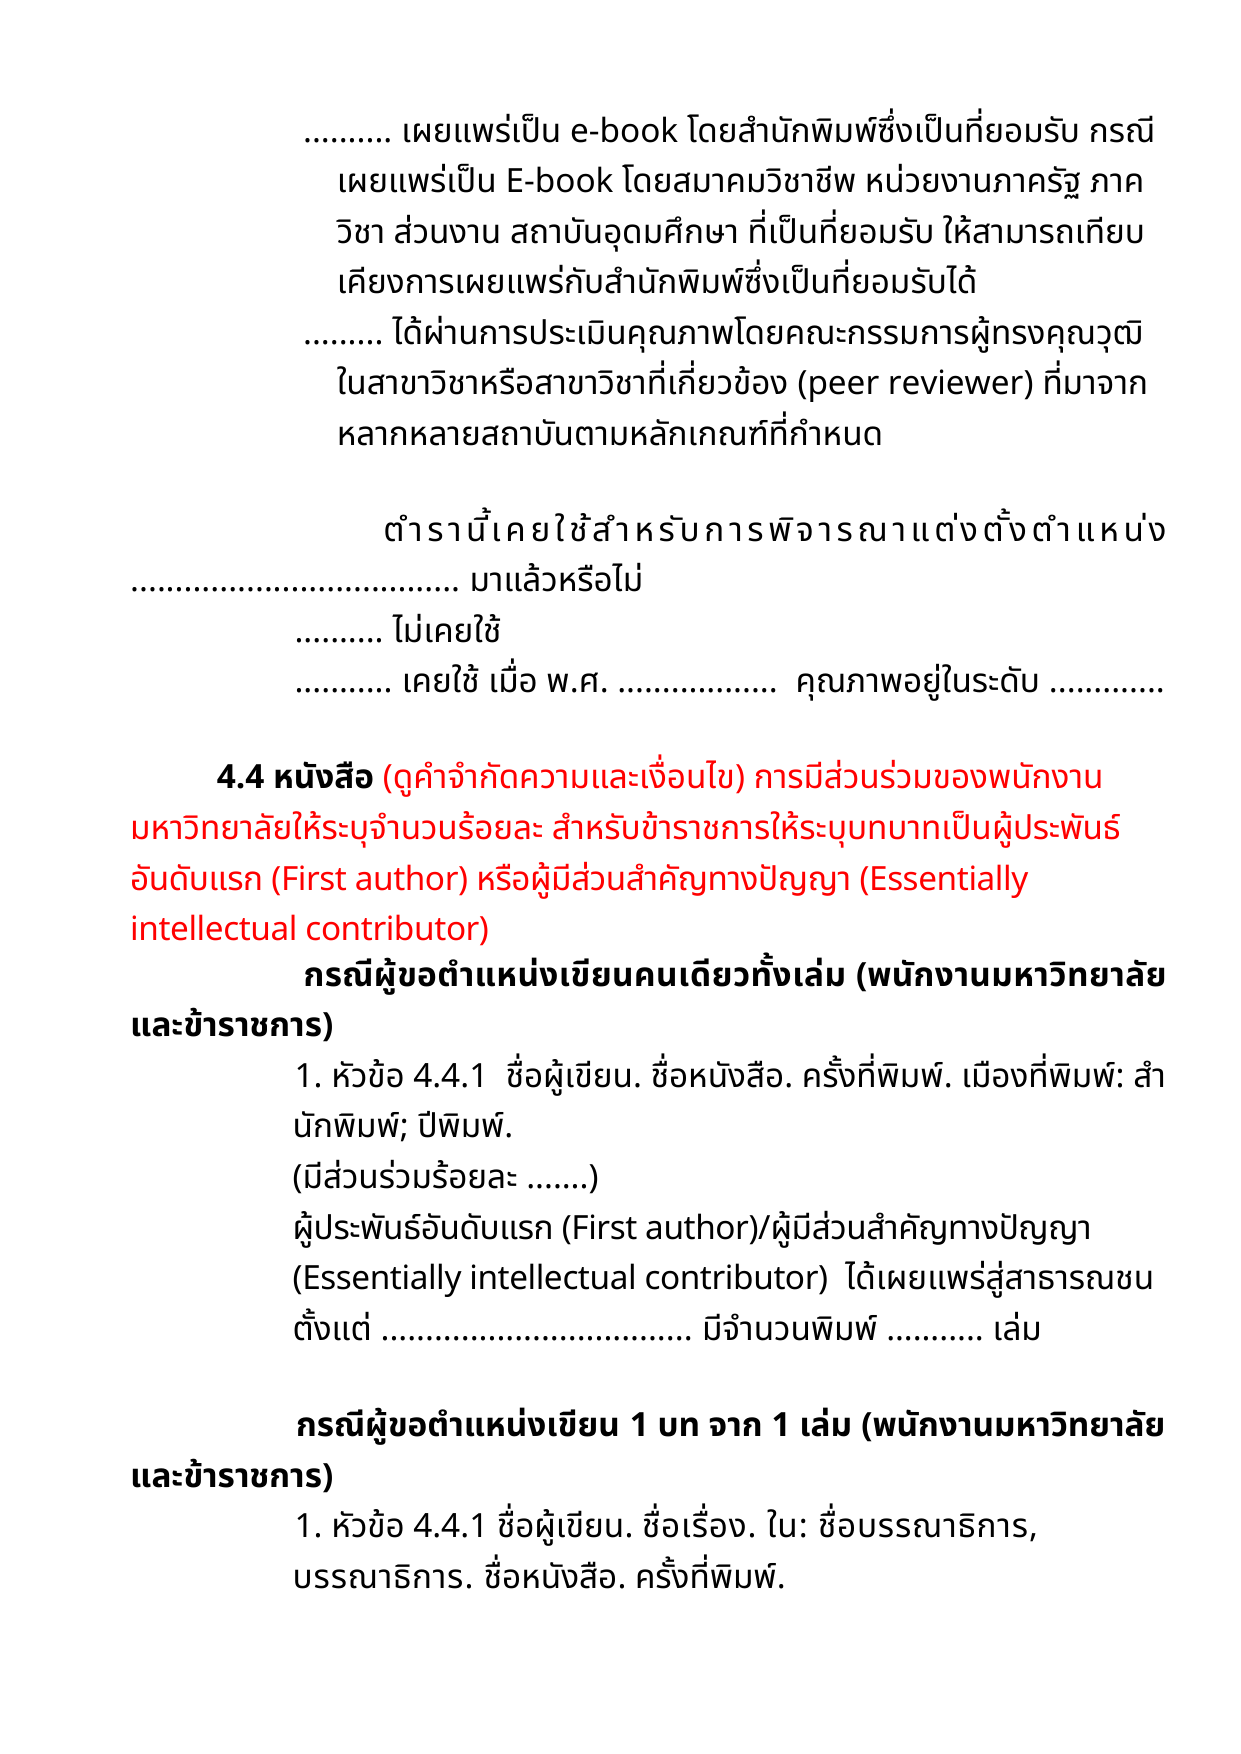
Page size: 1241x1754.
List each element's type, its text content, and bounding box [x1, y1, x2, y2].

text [130, 1502, 1167, 1603]
text ......... ได้ผ่านการประเมินคุณภาพโดยคณะกรรมการผู้ทรงคุณวุฒิในสาขาวิชาหรือสาขาวิชาที่เกี่ยวข้อง (peer reviewer) ที่มาจากหลากหลายสถาบันตามหลักเกณฑ์ที่กำหนด [130, 308, 1167, 460]
text ตำรานี้เคยใช้สำหรับการพิจารณาแต่งตั้งตำแหน่ง ..................................... มาแล้วหรือไม่ [130, 506, 1167, 607]
text 1. หัวข้อ 4.4.1 ชื่อผู้เขียน. ชื่อหนังสือ. ครั้งที่พิมพ์. เมืองที่พิมพ์: สํานักพิมพ์; ปีพิมพ์. (มีส่วนร่วมร้อยละ .......) [130, 1052, 1167, 1203]
text ........... เคยใช้ เมื่อ พ.ศ. .................. คุณภาพอยู่ในระดับ ............. [130, 657, 1167, 708]
text กรณีผู้ขอตำแหน่งเขียน 1 บท จาก 1 เล่ม (พนักงานมหาวิทยาลัยและข้าราชการ) [130, 1401, 1167, 1502]
text .......... ไม่เคยใช้ [130, 607, 1167, 657]
text ผู้ประพันธ์อันดับแรก (First author)/ผู้มีส่วนสำคัญทางปัญญา (Essentially intellectual contributor) ได้เผยแพร่สู่สาธารณชนตั้งแต่ ................................... มีจำนวนพิมพ์ ……..... เล่ม [130, 1203, 1167, 1355]
text .......... เผยแพร่เป็น e-book โดยสำนักพิมพ์ซึ่งเป็นที่ยอมรับ กรณีเผยแพร่เป็น E-book โดยสมาคมวิชาชีพ หน่วยงานภาครัฐ ภาควิชา ส่วนงาน สถาบันอุดมศึกษา ที่เป็นที่ยอมรับ ให้สามารถเทียบเคียงการเผยแพร่กับสำนักพิมพ์ซึ่งเป็นที่ยอมรับได้ [130, 106, 1167, 308]
text กรณีผู้ขอตำแหน่งเขียนคนเดียวทั้งเล่ม (พนักงานมหาวิทยาลัยและข้าราชการ) [130, 950, 1167, 1052]
text 4.4 หนังสือ (ดูคำจำกัดความและเงื่อนไข) การมีส่วนร่วมของพนักงานมหาวิทยาลัยให้ระบุจำนวนร้อยละ สำหรับข้าราชการให้ระบุบทบาทเป็นผู้ประพันธ์อันดับแรก (First author) หรือผู้มีส่วนสำคัญทางปัญญา (Essentially intellectual contributor) [130, 753, 1167, 950]
